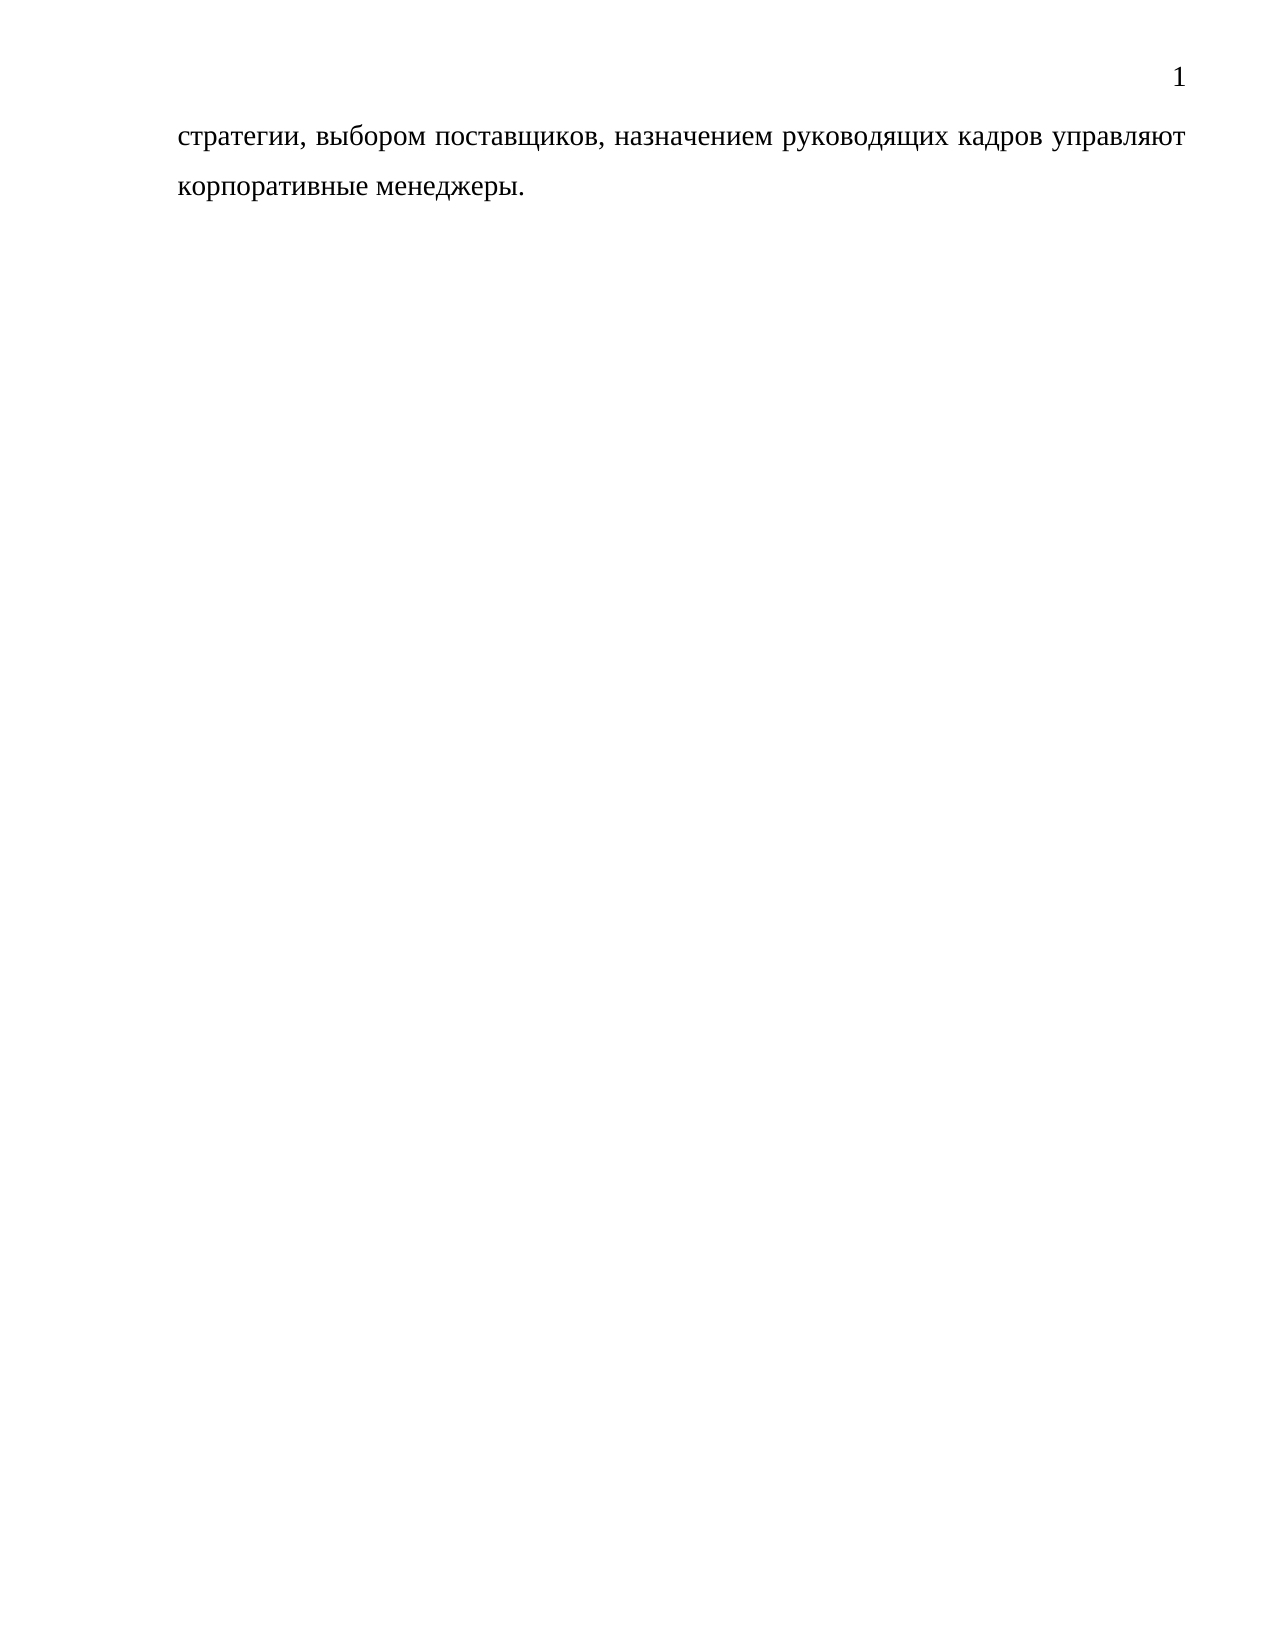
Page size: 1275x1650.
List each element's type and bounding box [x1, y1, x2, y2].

text [177, 118, 1186, 202]
